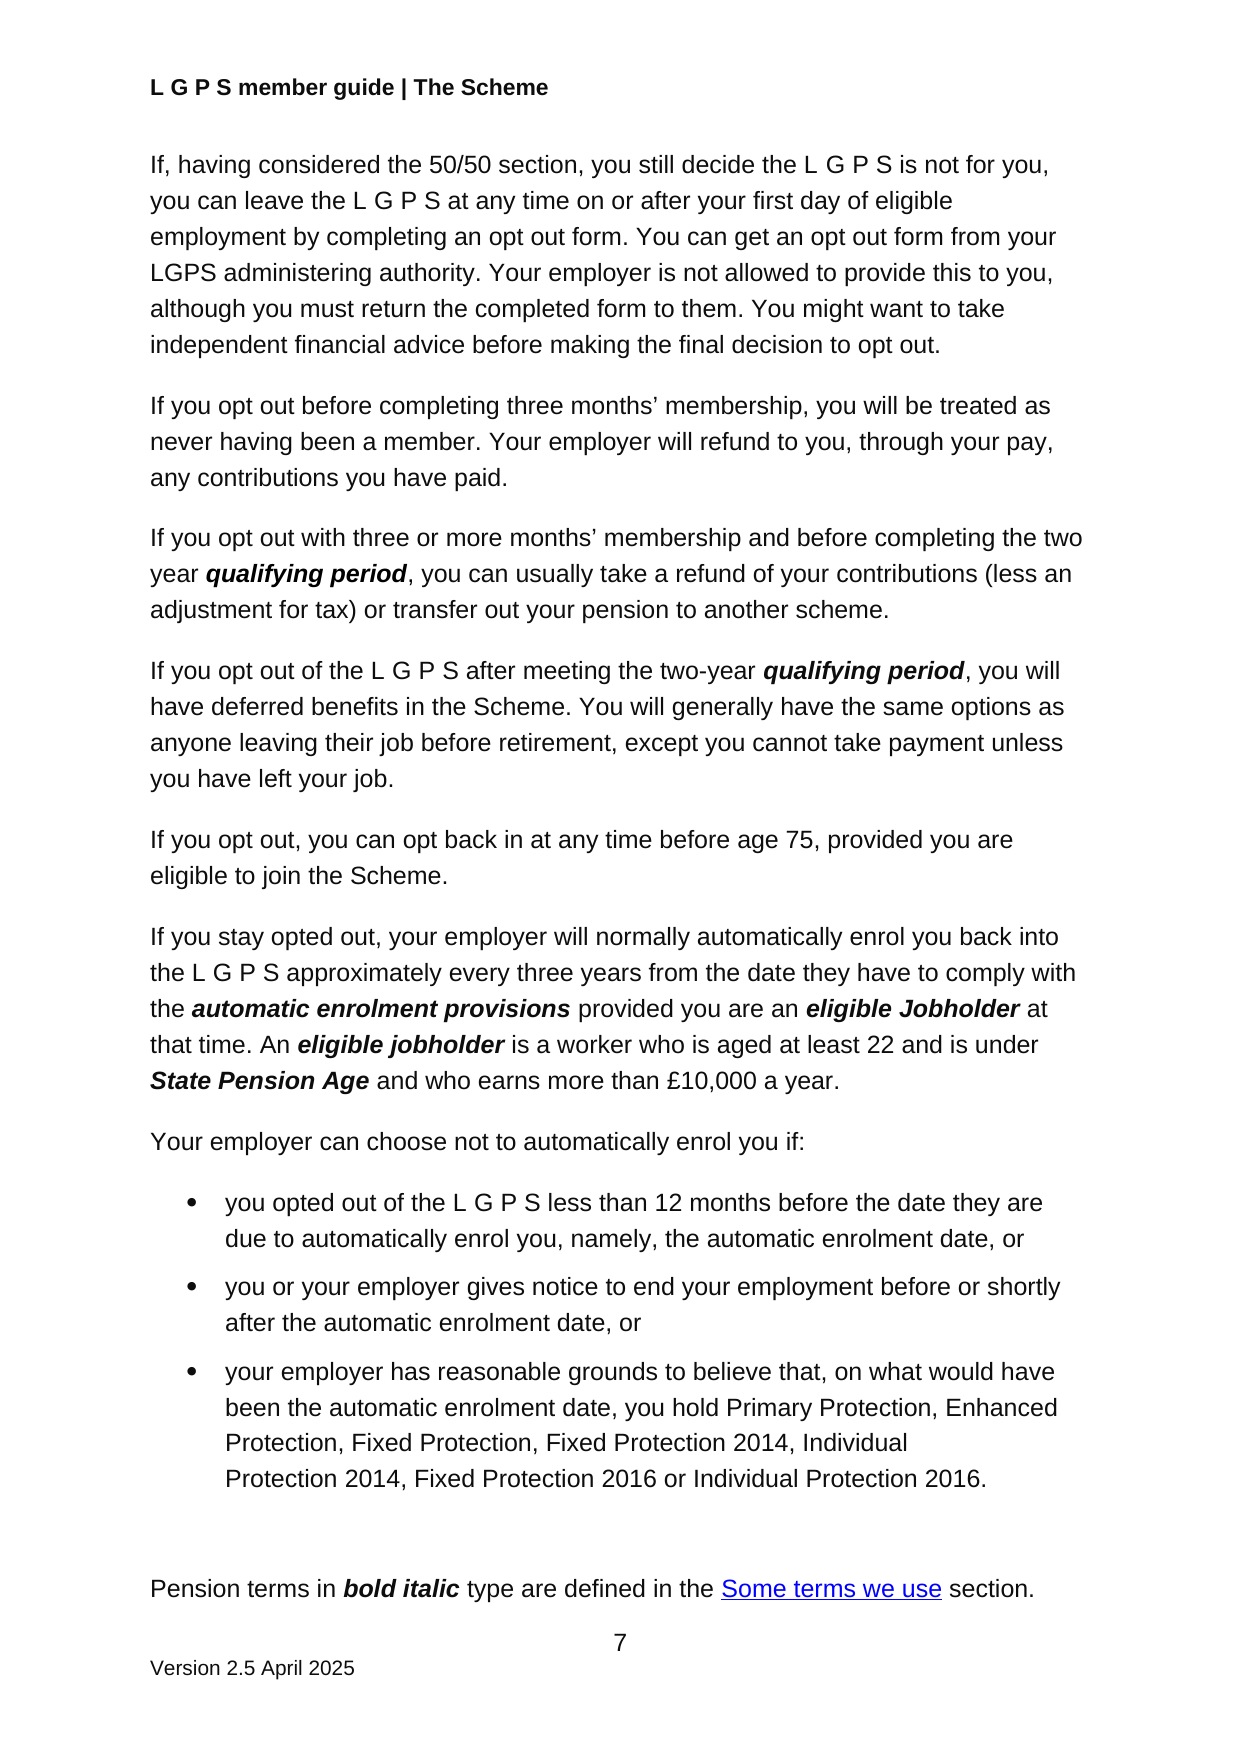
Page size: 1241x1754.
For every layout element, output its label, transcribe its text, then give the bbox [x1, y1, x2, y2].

text If you opt out, you can opt back in at any time before age 75, provided you are eligible to join the Scheme. [150, 825, 1090, 890]
text If, having considered the 50/50 section, you still decide the L G P S is not for you, you can leave the L G P S at any time on or after your first day of eligible employment by completing an opt out form. You can get an opt out form from your LGPS administering authority. Your employer is not allowed to provide this to you, although you must return the completed form to them. You might want to take independent financial advice before making the final decision to opt out. [150, 150, 1090, 358]
text If you opt out before completing three months’ membership, you will be treated as never having been a member. Your employer will refund to you, through your pay, any contributions you have paid. [150, 391, 1090, 491]
list your employer has reasonable grounds to believe that, on what would have been the automatic enrolment date, you hold Primary Protection, Enhanced Protection, Fixed Protection, Fixed Protection 2014, Individual Protection 2014, Fixed Protection 2016 or Individual Protection 2016. [187, 1356, 1090, 1493]
list you or your employer gives notice to end your employment before or shortly after the automatic enrolment date, or [187, 1272, 1090, 1337]
text Your employer can choose not to automatically enrol you if: [150, 1127, 1090, 1155]
list you opted out of the L G P S less than 12 months before the date they are due to automatically enrol you, namely, the automatic enrolment date, or [187, 1187, 1090, 1252]
text If you stay opted out, your employer will normally automatically enrol you back into the L G P S approximately every three years from the date they have to comply with the automatic enrolment provisions provided you are an eligible Jobholder at that time. An eligible jobholder is a worker who is aged at least 22 and is under State Pension Age and who earns more than £10,000 a year. [150, 922, 1090, 1094]
text If you opt out of the L G P S after meeting the two-year qualifying period, you will have deferred benefits in the Scheme. You will generally have the same options as anyone leaving their job before retirement, except you cannot take payment unless you have left your job. [150, 656, 1090, 793]
text If you opt out with three or more months’ membership and before completing the two year qualifying period, you can usually take a refund of your contributions (less an adjustment for tax) or transfer out your pension to another scheme. [150, 523, 1090, 624]
